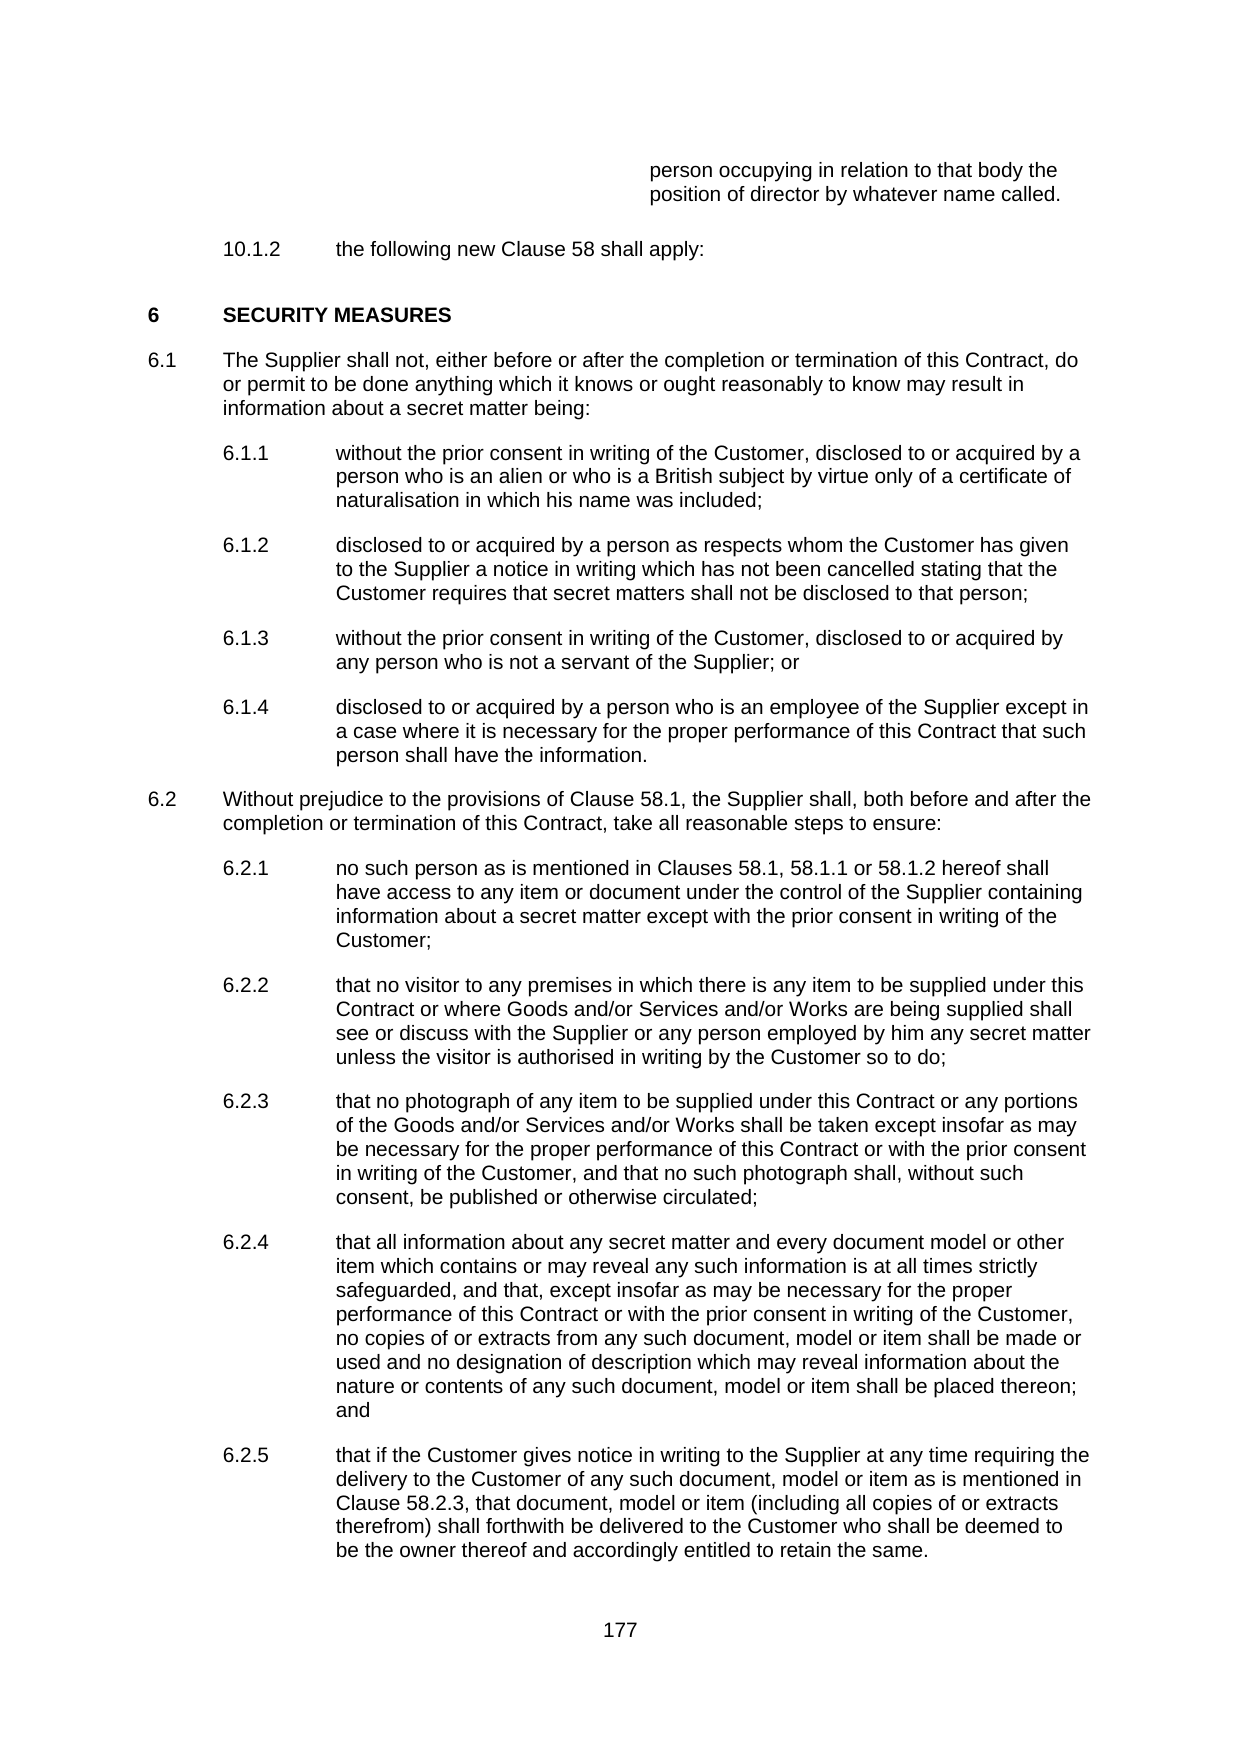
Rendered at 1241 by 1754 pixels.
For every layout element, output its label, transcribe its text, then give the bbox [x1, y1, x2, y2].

text 6.2 Without prejudice to the provisions of Clause 58.1, the Supplier shall, both before and after the completion or termination of this Contract, take all reasonable steps to ensure: [148, 787, 1092, 835]
text 6.2.3 that no photograph of any item to be supplied under this Contract or any portions of the Goods and/or Services and/or Works shall be taken except insofar as may be necessary for the proper performance of this Contract or with the prior consent in writing of the Customer, and that no such photograph shall, without such consent, be published or otherwise circulated; [223, 1089, 1092, 1209]
text 6.1.2 disclosed to or acquired by a person as respects whom the Customer has given to the Supplier a notice in writing which has not been cancelled stating that the Customer requires that secret matters shall not be disclosed to that person; [223, 533, 1092, 605]
text 6.1.4 disclosed to or acquired by a person who is an employee of the Supplier except in a case where it is necessary for the proper performance of this Contract that such person shall have the information. [223, 694, 1092, 766]
list the following new Clause 58 shall apply: [223, 237, 1092, 261]
text 6.2.1 no such person as is mentioned in Clauses 58.1, 58.1.1 or 58.1.2 hereof shall have access to any item or document under the control of the Supplier containing information about a secret matter except with the prior consent in writing of the Customer; [223, 856, 1092, 952]
text 6.2.2 that no visitor to any premises in which there is any item to be supplied under this Contract or where Goods and/or Services and/or Works are being supplied shall see or discuss with the Supplier or any person employed by him any secret matter unless the visitor is authorised in writing by the Customer so to do; [223, 973, 1092, 1068]
text 6.2.5 that if the Customer gives notice in writing to the Supplier at any time requiring the delivery to the Customer of any such document, model or item as is mentioned in Clause 58.2.3, that document, model or item (including all copies of or extracts therefrom) shall forthwith be delivered to the Customer who shall be deemed to be the owner thereof and accordingly entitled to retain the same. [223, 1442, 1092, 1562]
text 6.1.3 without the prior consent in writing of the Customer, disclosed to or acquired by any person who is not a servant of the Supplier; or [223, 626, 1092, 674]
text 6 SECURITY MEASURES [148, 303, 1092, 327]
text 6.1.1 without the prior consent in writing of the Customer, disclosed to or acquired by a person who is an alien or who is a British subject by virtue only of a certificate of naturalisation in which his name was included; [223, 440, 1092, 512]
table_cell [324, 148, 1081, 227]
text 6.2.4 that all information about any secret matter and every document model or other item which contains or may reveal any such information is at all times strictly safeguarded, and that, except insofar as may be necessary for the proper performance of this Contract or with the prior consent in writing of the Customer, no copies of or extracts from any such document, model or item shall be made or used and no designation of description which may reveal information about the nature or contents of any such document, model or item shall be placed thereon; and [223, 1230, 1092, 1422]
text 6.1 The Supplier shall not, either before or after the completion or termination of this Contract, do or permit to be done anything which it knows or ought reasonably to know may result in information about a secret matter being: [148, 348, 1092, 419]
